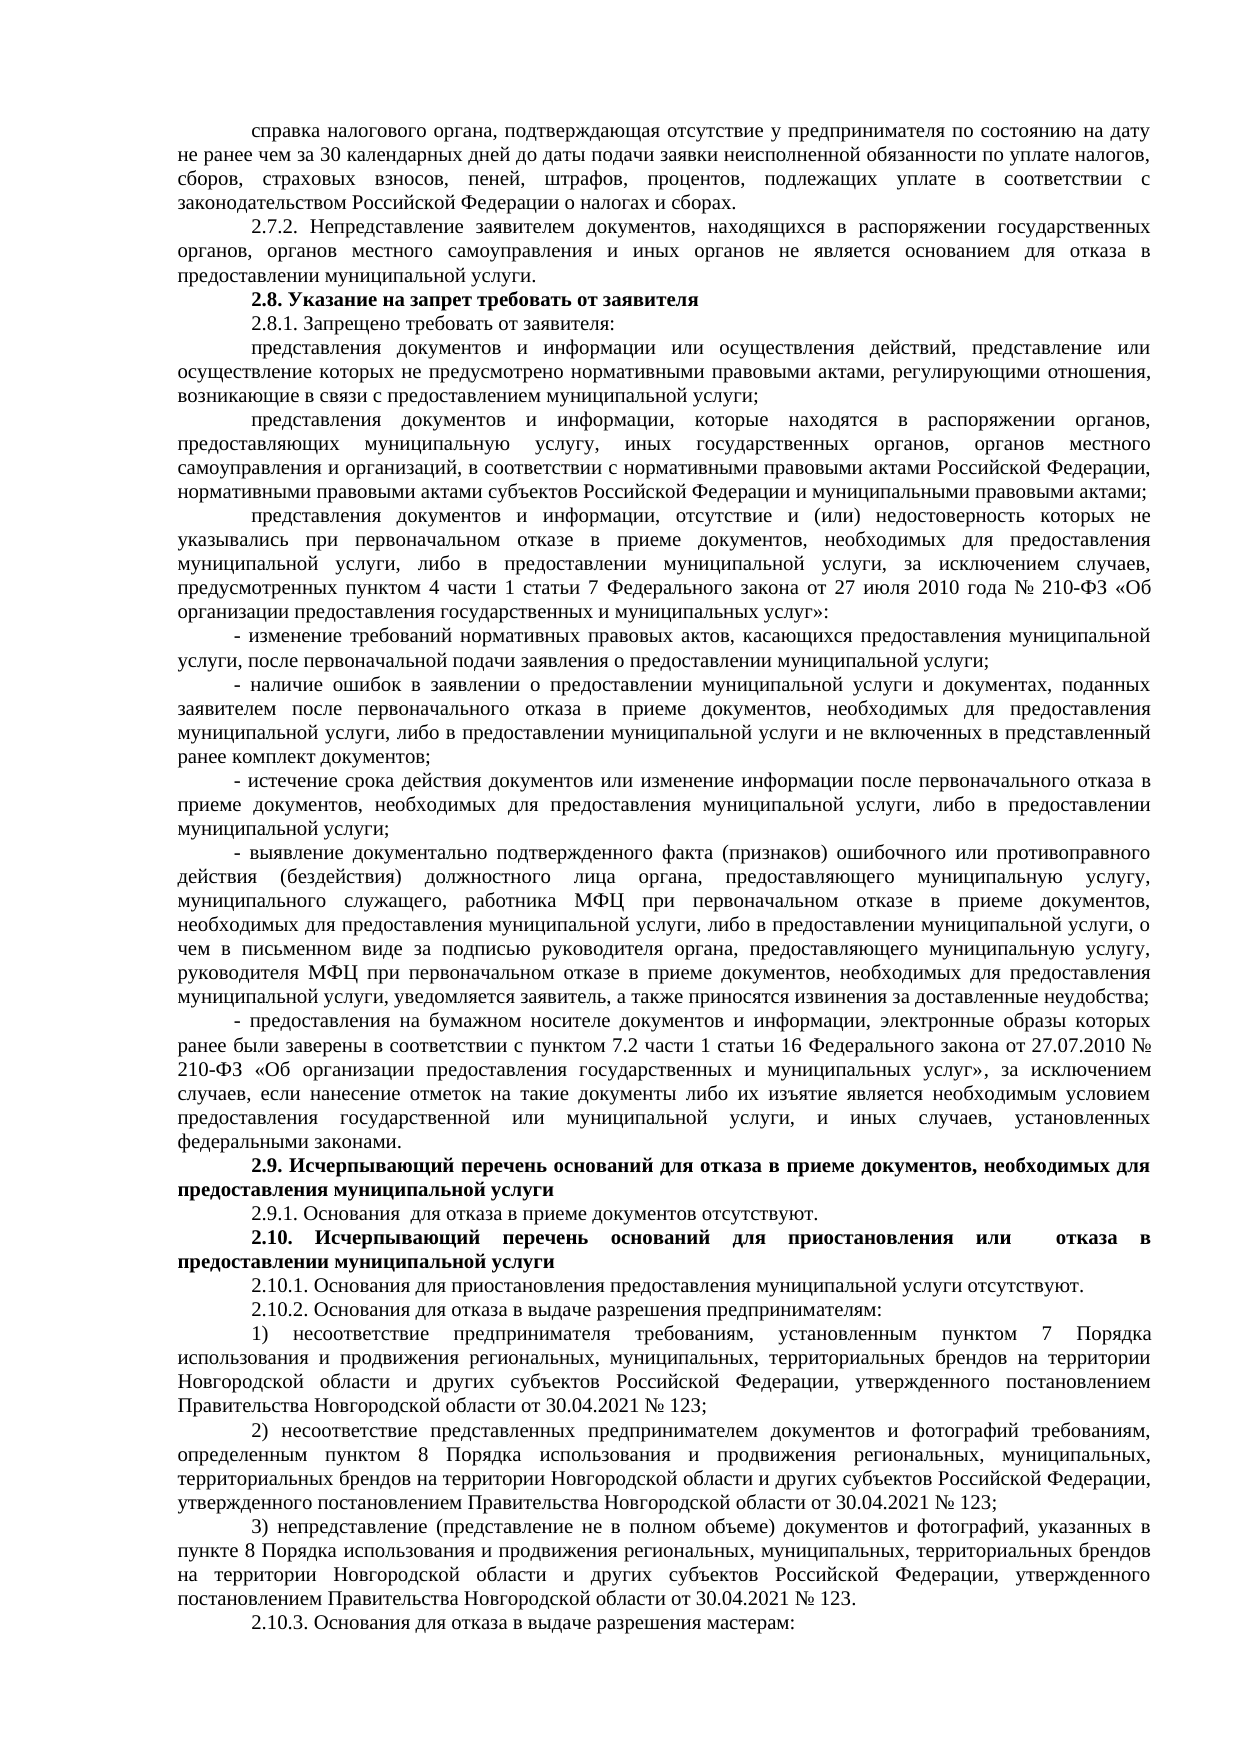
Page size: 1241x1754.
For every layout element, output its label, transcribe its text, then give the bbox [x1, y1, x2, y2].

text представления документов и информации, отсутствие и (или) недостоверность которых не указывались при первоначальном отказе в приеме документов, необходимых для предоставления муниципальной услуги, либо в предоставлении муниципальной услуги, за исключением случаев, предусмотренных пунктом 4 части 1 статьи 7 Федерального закона от 27 июля 2010 года № 210-ФЗ «Об организации предоставления государственных и муниципальных услуг»: [177, 503, 1152, 623]
text представления документов и информации, которые находятся в распоряжении органов, предоставляющих муниципальную услугу, иных государственных органов, органов местного самоуправления и организаций, в соответствии с нормативными правовыми актами Российской Федерации, нормативными правовыми актами субъектов Российской Федерации и муниципальными правовыми актами; [177, 407, 1152, 503]
text 2.10. Исчерпывающий перечень оснований для приостановления или отказа в предоставлении муниципальной услуги [177, 1225, 1152, 1273]
text 3) непредставление (представление не в полном объеме) документов и фотографий, указанных в пункте 8 Порядка использования и продвижения региональных, муниципальных, территориальных брендов на территории Новгородской области и других субъектов Российской Федерации, утвержденного постановлением Правительства Новгородской области от 30.04.2021 № 123. [177, 1514, 1152, 1610]
text 2.9.1. Основания для отказа в приеме документов отсутствуют. [177, 1201, 1152, 1225]
text представления документов и информации или осуществления действий, представление или осуществление которых не предусмотрено нормативными правовыми актами, регулирующими отношения, возникающие в связи с предоставлением муниципальной услуги; [177, 335, 1152, 407]
text - истечение срока действия документов или изменение информации после первоначального отказа в приеме документов, необходимых для предоставления муниципальной услуги, либо в предоставлении муниципальной услуги; [177, 768, 1152, 840]
text - предоставления на бумажном носителе документов и информации, электронные образы которых ранее были заверены в соответствии с пунктом 7.2 части 1 статьи 16 Федерального закона от 27.07.2010 № 210-ФЗ «Об организации предоставления государственных и муниципальных услуг», за исключением случаев, если нанесение отметок на такие документы либо их изъятие является необходимым условием предоставления государственной или муниципальной услуги, и иных случаев, установленных федеральными законами. [177, 1008, 1152, 1153]
text 2) несоответствие представленных предпринимателем документов и фотографий требованиям, определенным пунктом 8 Порядка использования и продвижения региональных, муниципальных, территориальных брендов на территории Новгородской области и других субъектов Российской Федерации, утвержденного постановлением Правительства Новгородской области от 30.04.2021 № 123; [177, 1417, 1152, 1514]
text 2.8.1. Запрещено требовать от заявителя: [177, 311, 1152, 335]
text 2.7.2. Непредставление заявителем документов, находящихся в распоряжении государственных органов, органов местного самоуправления и иных органов не является основанием для отказа в предоставлении муниципальной услуги. [177, 214, 1152, 287]
text 2.10.2. Основания для отказа в выдаче разрешения предпринимателям: [177, 1297, 1152, 1321]
text - выявление документально подтвержденного факта (признаков) ошибочного или противоправного действия (бездействия) должностного лица органа, предоставляющего муниципальную услугу, муниципального служащего, работника МФЦ при первоначальном отказе в приеме документов, необходимых для предоставления муниципальной услуги, либо в предоставлении муниципальной услуги, о чем в письменном виде за подписью руководителя органа, предоставляющего муниципальную услугу, руководителя МФЦ при первоначальном отказе в приеме документов, необходимых для предоставления муниципальной услуги, уведомляется заявитель, а также приносятся извинения за доставленные неудобства; [177, 840, 1152, 1008]
text 2.9. Исчерпывающий перечень оснований для отказа в приеме документов, необходимых для предоставления муниципальной услуги [177, 1153, 1152, 1201]
text 2.8. Указание на запрет требовать от заявителя [177, 287, 1152, 311]
text - наличие ошибок в заявлении о предоставлении муниципальной услуги и документах, поданных заявителем после первоначального отказа в приеме документов, необходимых для предоставления муниципальной услуги, либо в предоставлении муниципальной услуги и не включенных в представленный ранее комплект документов; [177, 672, 1152, 768]
text 2.10.3. Основания для отказа в выдаче разрешения мастерам: [177, 1610, 1152, 1634]
text - изменение требований нормативных правовых актов, касающихся предоставления муниципальной услуги, после первоначальной подачи заявления о предоставлении муниципальной услуги; [177, 623, 1152, 672]
text справка налогового органа, подтверждающая отсутствие у предпринимателя по состоянию на дату не ранее чем за 30 календарных дней до даты подачи заявки неисполненной обязанности по уплате налогов, сборов, страховых взносов, пеней, штрафов, процентов, подлежащих уплате в соответствии с законодательством Российской Федерации о налогах и сборах. [177, 118, 1152, 214]
text 2.10.1. Основания для приостановления предоставления муниципальной услуги отсутствуют. [177, 1273, 1152, 1297]
text 1) несоответствие предпринимателя требованиям, установленным пунктом 7 Порядка использования и продвижения региональных, муниципальных, территориальных брендов на территории Новгородской области и других субъектов Российской Федерации, утвержденного постановлением Правительства Новгородской области от 30.04.2021 № 123; [177, 1321, 1152, 1417]
